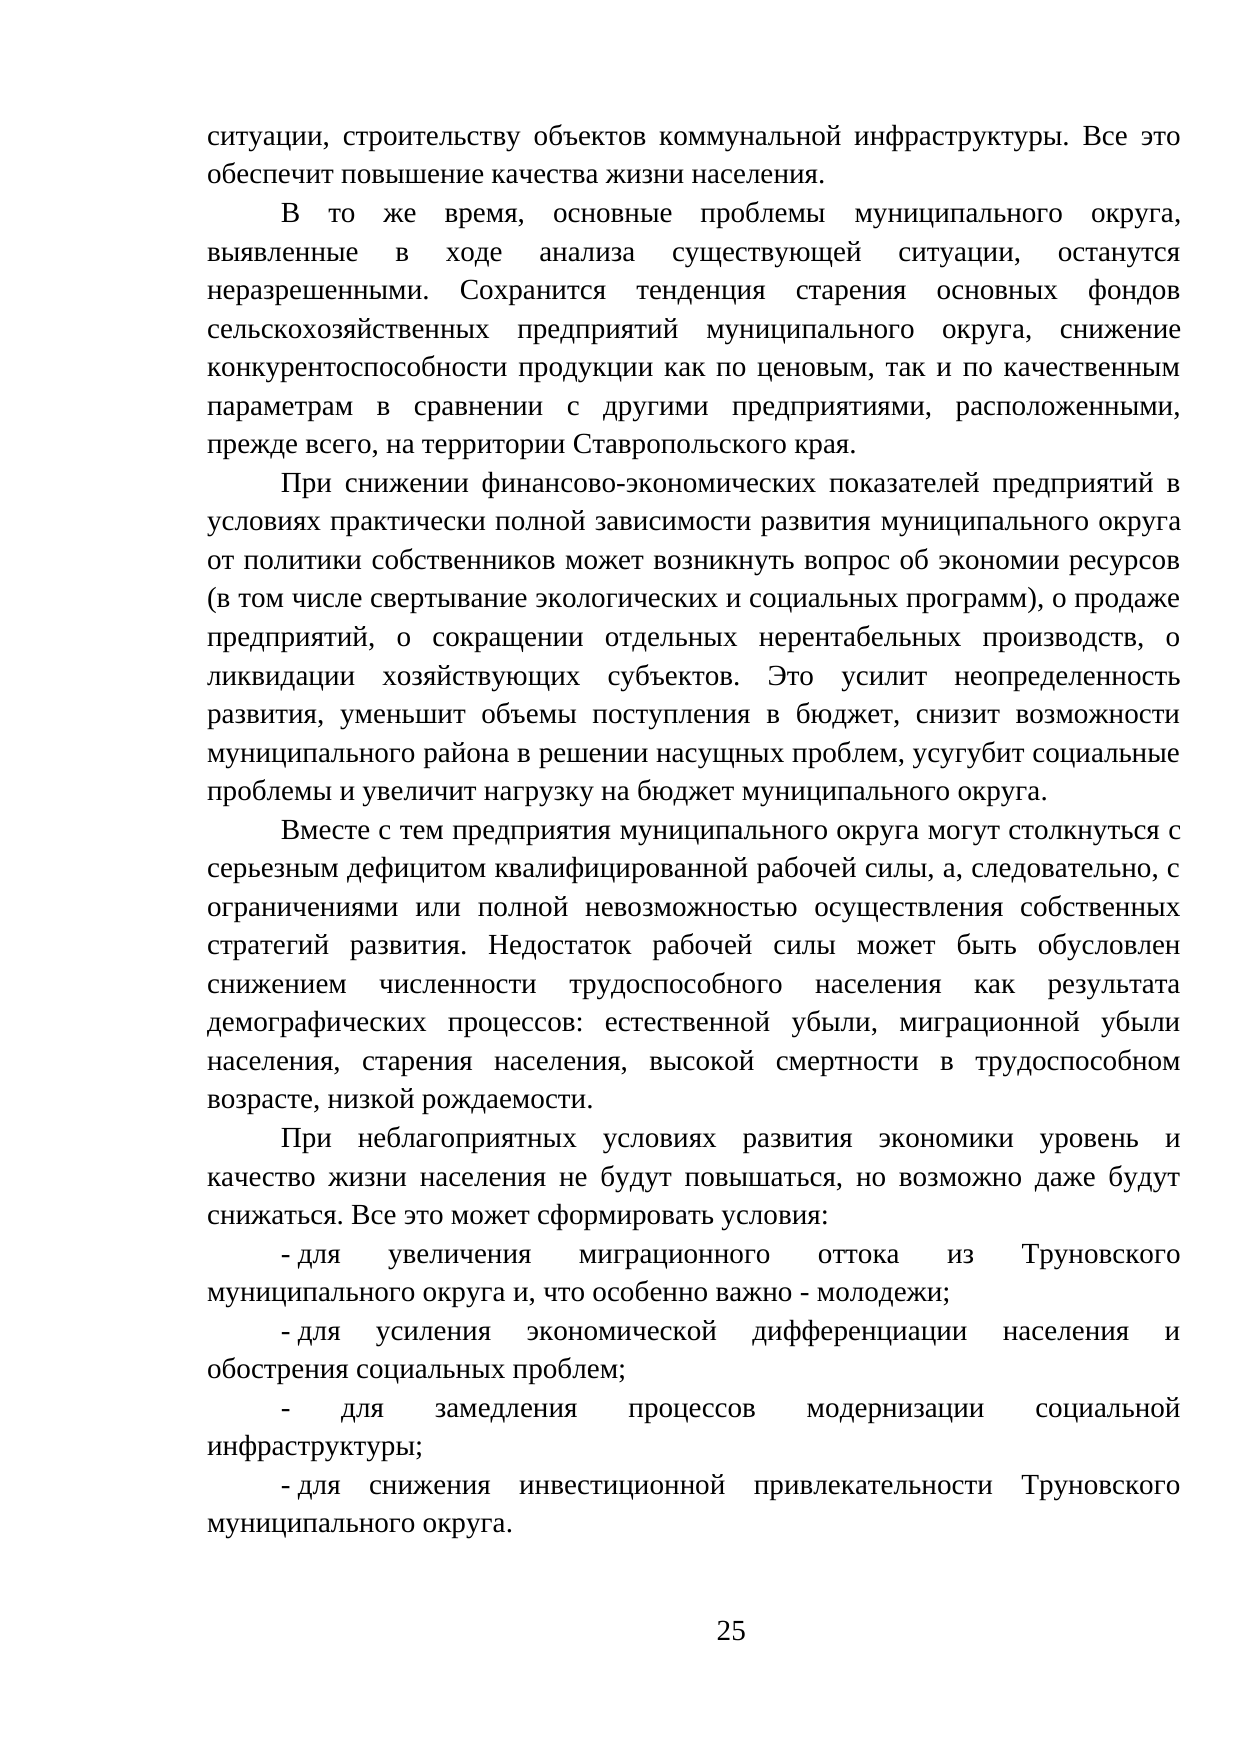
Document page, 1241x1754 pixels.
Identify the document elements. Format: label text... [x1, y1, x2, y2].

text - для замедления процессов модернизации социальной инфраструктуры; [207, 1390, 1181, 1462]
text В то же время, основные проблемы муниципального округа, выявленные в ходе анализа существующей ситуации, останутся неразрешенными. Сохранится тенденция старения основных фондов сельскохозяйственных предприятий муниципального округа, снижение конкурентоспособности продукции как по ценовым, так и по качественным параметрам в сравнении с другими предприятиями, расположенными, прежде всего, на территории Ставропольского края. [207, 195, 1181, 460]
text - для снижения инвестиционной привлекательности Труновского муниципального округа. [207, 1467, 1181, 1539]
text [207, 118, 1181, 190]
text - для увеличения миграционного оттока из Труновского муниципального округа и, что особенно важно - молодежи; [207, 1236, 1181, 1308]
text При неблагоприятных условиях развития экономики уровень и качество жизни населения не будут повышаться, но возможно даже будут снижаться. Все это может сформировать условия: [207, 1120, 1181, 1231]
text - для усиления экономической дифференциации населения и обострения социальных проблем; [207, 1313, 1181, 1385]
text При снижении финансово-экономических показателей предприятий в условиях практически полной зависимости развития муниципального округа от политики собственников может возникнуть вопрос об экономии ресурсов (в том числе свертывание экологических и социальных программ), о продаже предприятий, о сокращении отдельных нерентабельных производств, о ликвидации хозяйствующих субъектов. Это усилит неопределенность развития, уменьшит объемы поступления в бюджет, снизит возможности муниципального района в решении насущных проблем, усугубит социальные проблемы и увеличит нагрузку на бюджет муниципального округа. [207, 465, 1181, 807]
text Вместе с тем предприятия муниципального округа могут столкнуться с серьезным дефицитом квалифицированной рабочей силы, а, следовательно, с ограничениями или полной невозможностью осуществления собственных стратегий развития. Недостаток рабочей силы может быть обусловлен снижением численности трудоспособного населения как результата демографических процессов: естественной убыли, миграционной убыли населения, старения населения, высокой смертности в трудоспособном возрасте, низкой рождаемости. [207, 812, 1181, 1115]
